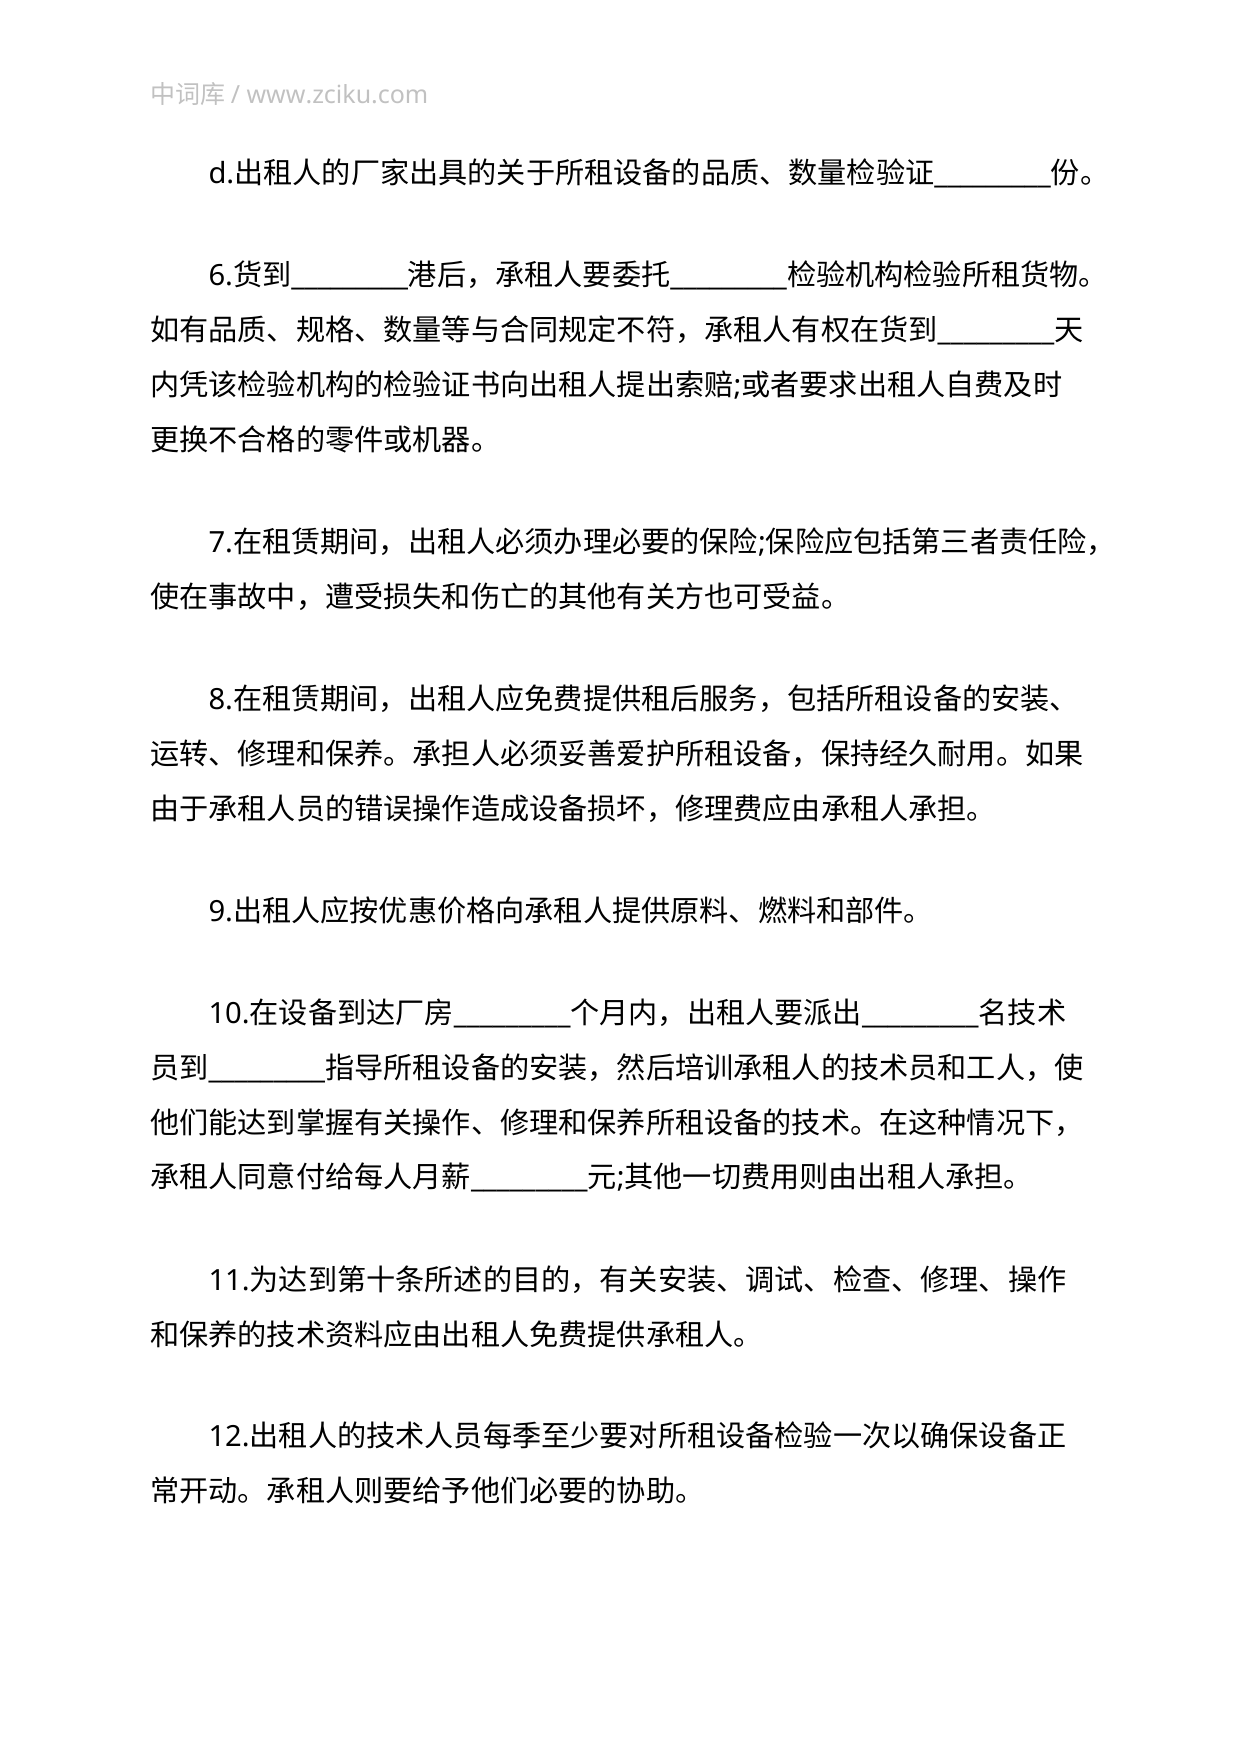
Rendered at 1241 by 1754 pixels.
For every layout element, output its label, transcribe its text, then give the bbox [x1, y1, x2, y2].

text 8.在租赁期间，出租人应免费提供租后服务，包括所租设备的安装、运转、修理和保养。承担人必须妥善爱护所租设备，保持经久耐用。如果由于承租人员的错误操作造成设备损坏，修理费应由承租人承担。 [150, 676, 1090, 828]
text d.出租人的厂家出具的关于所租设备的品质、数量检验证_________份。 [150, 150, 1090, 192]
text 6.货到_________港后，承租人要委托_________检验机构检验所租货物。如有品质、规格、数量等与合同规定不符，承租人有权在货到_________天内凭该检验机构的检验证书向出租人提出索赔;或者要求出租人自费及时更换不合格的零件或机器。 [150, 252, 1090, 459]
text 10.在设备到达厂房_________个月内，出租人要派出_________名技术员到_________指导所租设备的安装，然后培训承租人的技术员和工人，使他们能达到掌握有关操作、修理和保养所租设备的技术。在这种情况下，承租人同意付给每人月薪_________元;其他一切费用则由出租人承担。 [150, 989, 1090, 1196]
text 12.出租人的技术人员每季至少要对所租设备检验一次以确保设备正常开动。承租人则要给予他们必要的协助。 [150, 1413, 1090, 1510]
text 11.为达到第十条所述的目的，有关安装、调试、检查、修理、操作和保养的技术资料应由出租人免费提供承租人。 [150, 1256, 1090, 1353]
text 9.出租人应按优惠价格向承租人提供原料、燃料和部件。 [150, 887, 1090, 929]
text 7.在租赁期间，出租人必须办理必要的保险;保险应包括第三者责任险，使在事故中，遭受损失和伤亡的其他有关方也可受益。 [150, 519, 1090, 616]
